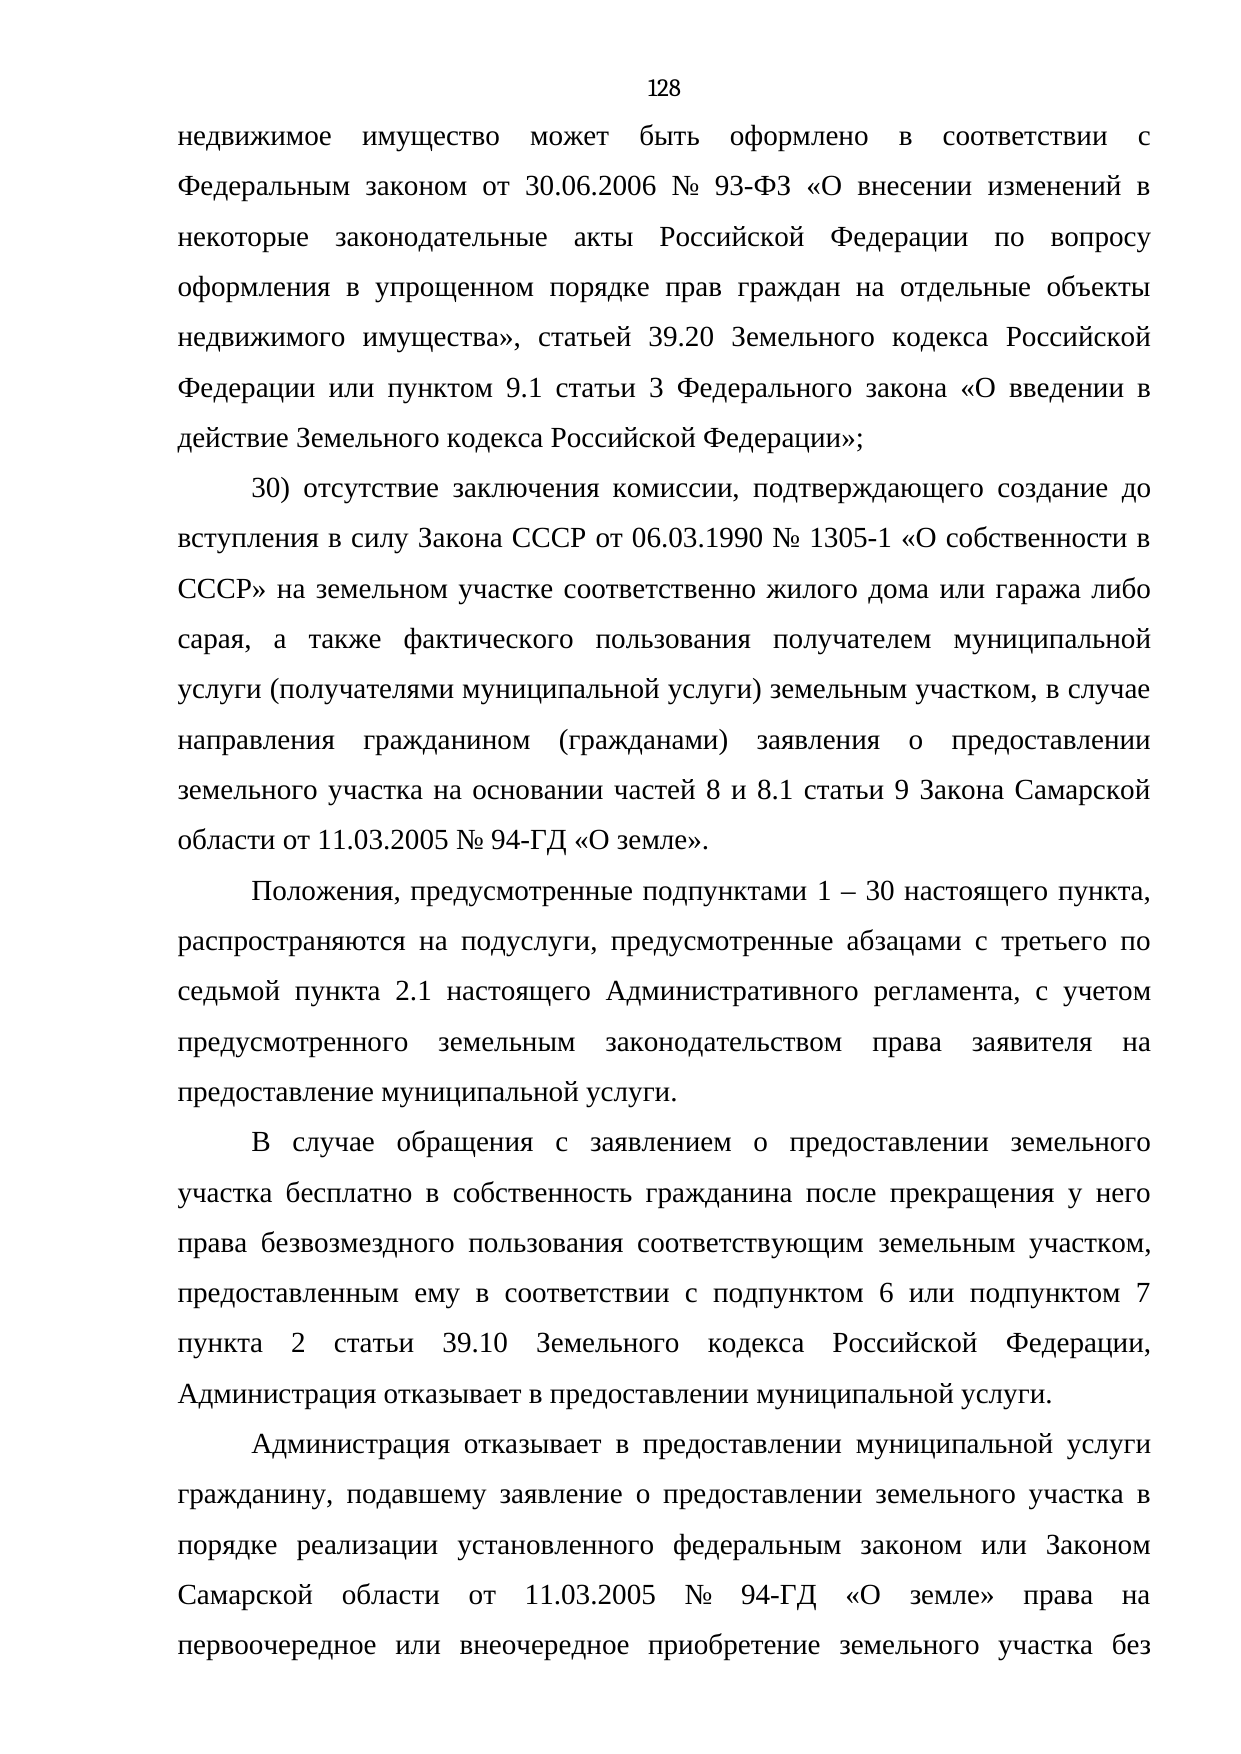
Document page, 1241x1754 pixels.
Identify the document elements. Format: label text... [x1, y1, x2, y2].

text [177, 1426, 1152, 1661]
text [177, 118, 1152, 453]
text В случае обращения с заявлением о предоставлении земельного участка бесплатно в собственность гражданина после прекращения у него права безвозмездного пользования соответствующим земельным участком, предоставленным ему в соответствии с подпунктом 6 или подпунктом 7 пункта 2 статьи 39.10 Земельного кодекса Российской Федерации, Администрация отказывает в предоставлении муниципальной услуги. [177, 1124, 1152, 1409]
text 30) отсутствие заключения комиссии, подтверждающего создание до вступления в силу Закона СССР от 06.03.1990 № 1305-1 «О собственности в СССР» на земельном участке соответственно жилого дома или гаража либо сарая, а также фактического пользования получателем муниципальной услуги (получателями муниципальной услуги) земельным участком, в случае направления гражданином (гражданами) заявления о предоставлении земельного участка на основании частей 8 и 8.1 статьи 9 Закона Самарской области от 11.03.2005 № 94-ГД «О земле». [177, 470, 1152, 856]
text Положения, предусмотренные подпунктами 1 – 30 настоящего пункта, распространяются на подуслуги, предусмотренные абзацами с третьего по седьмой пункта 2.1 настоящего Административного регламента, с учетом предусмотренного земельным законодательством права заявителя на предоставление муниципальной услуги. [177, 873, 1152, 1108]
